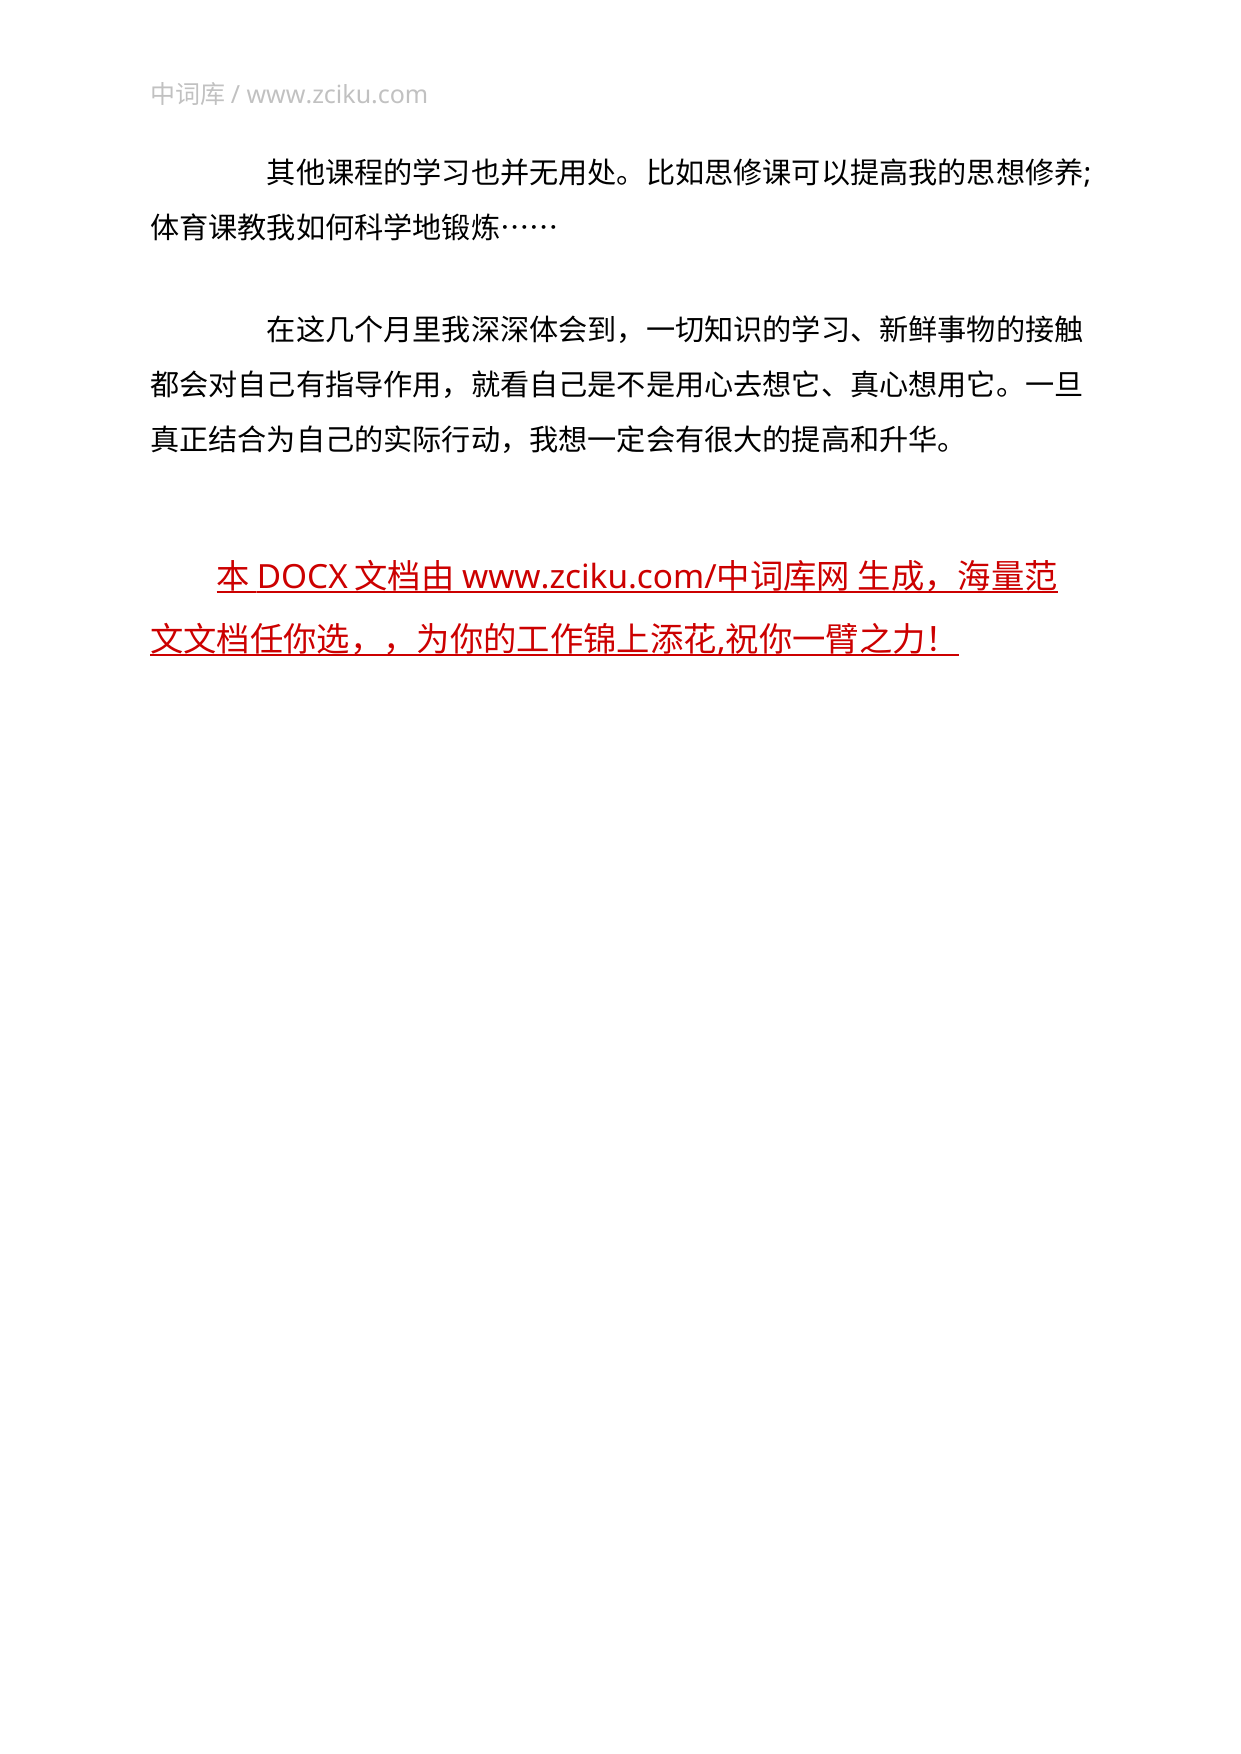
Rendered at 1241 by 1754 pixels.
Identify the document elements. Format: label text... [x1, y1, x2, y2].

text 其他课程的学习也并无用处。比如思修课可以提高我的思想修养;体育课教我如何科学地锻炼…… [150, 150, 1090, 247]
text 在这几个月里我深深体会到，一切知识的学习、新鲜事物的接触都会对自己有指导作用，就看自己是不是用心去想它、真心想用它。一旦真正结合为自己的实际行动，我想一定会有很大的提高和升华。 [150, 307, 1090, 459]
text 本DOCX文档由 www.zciku.com/中词库网 生成，海量范文文档任你选，，为你的工作锦上添花,祝你一臂之力！ [150, 549, 1090, 661]
